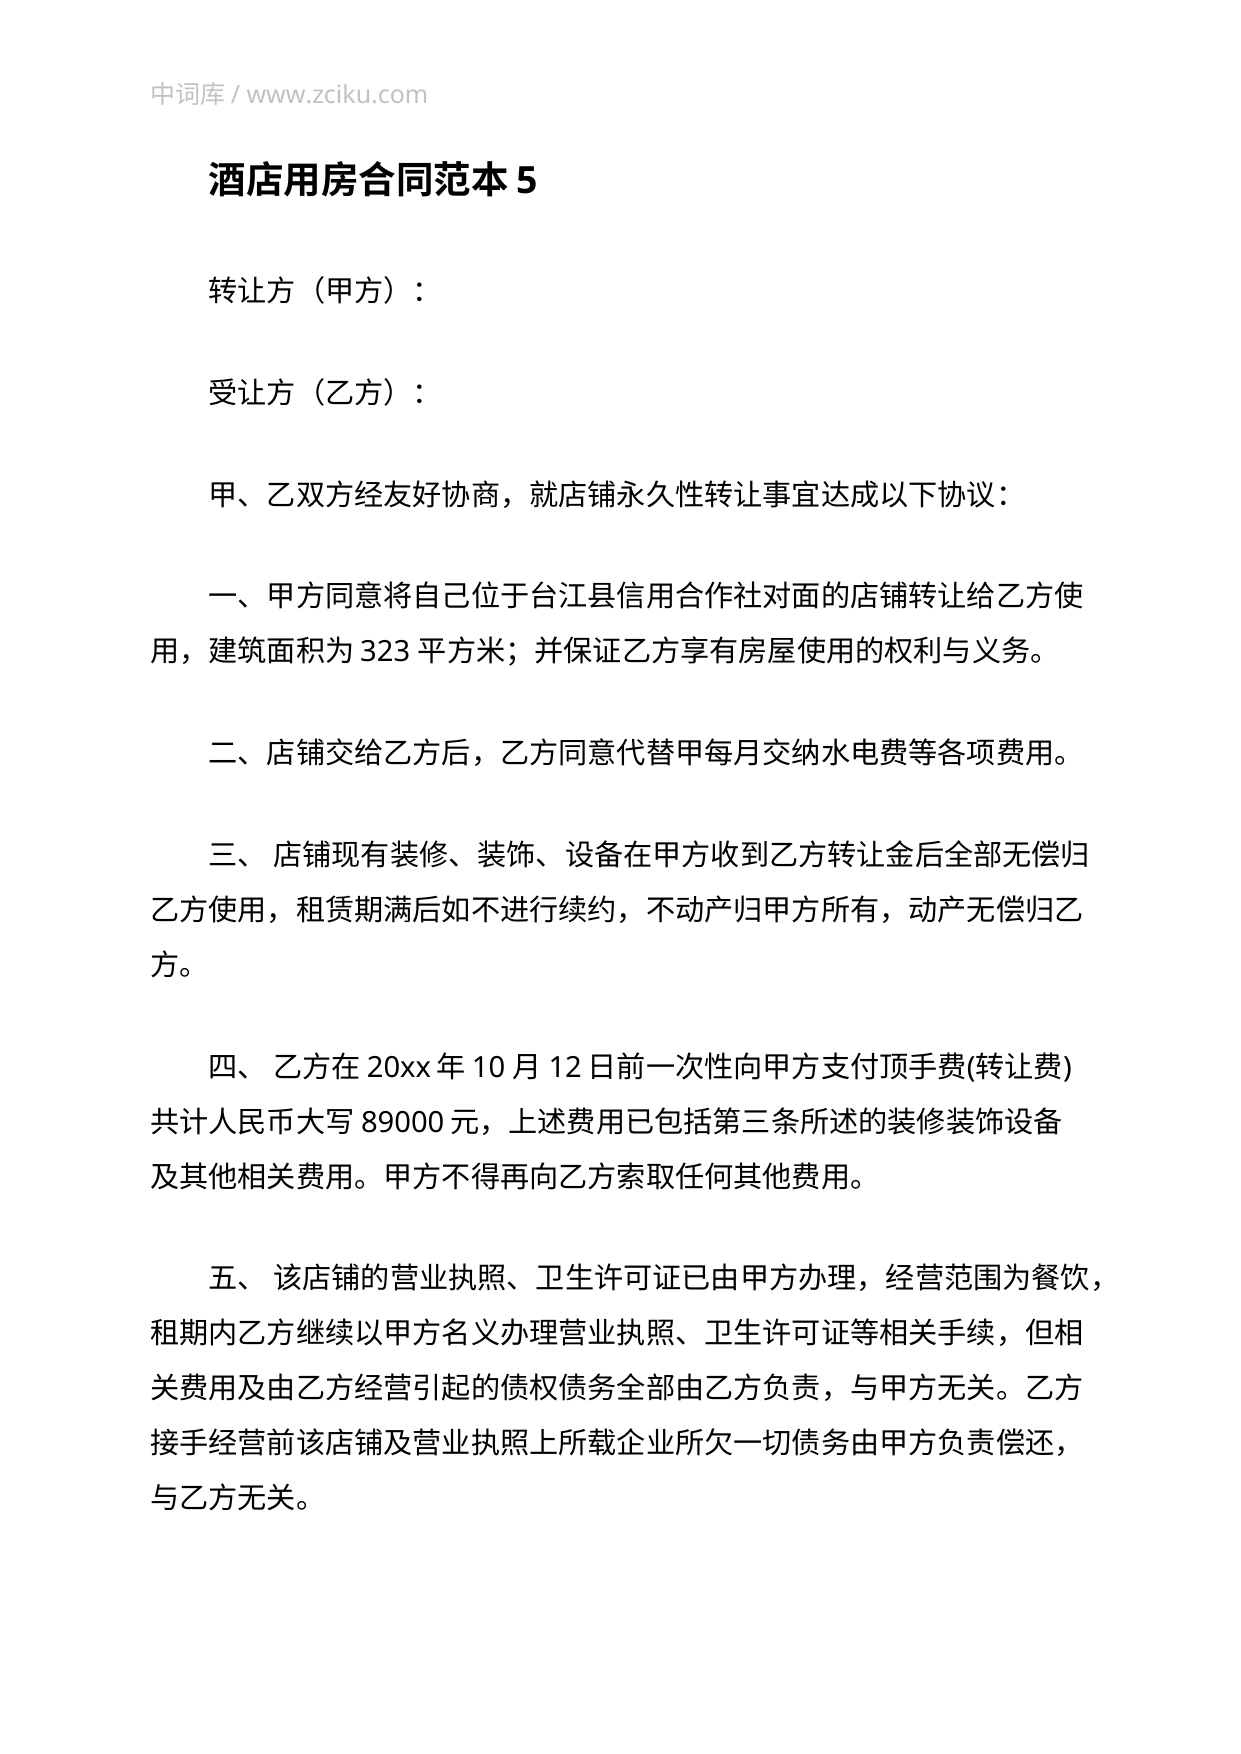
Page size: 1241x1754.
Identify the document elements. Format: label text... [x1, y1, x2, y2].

text 受让方（乙方）： [150, 369, 1090, 412]
text 酒店用房合同范本5 [150, 150, 1090, 204]
text 一、甲方同意将自己位于台江县信用合作社对面的店铺转让给乙方使用，建筑面积为323 平方米；并保证乙方享有房屋使用的权利与义务。 [150, 573, 1090, 670]
text 五、 该店铺的营业执照、卫生许可证已由甲方办理，经营范围为餐饮，租期内乙方继续以甲方名义办理营业执照、卫生许可证等相关手续，但相关费用及由乙方经营引起的债权债务全部由乙方负责，与甲方无关。乙方接手经营前该店铺及营业执照上所载企业所欠一切债务由甲方负责偿还，与乙方无关。 [150, 1255, 1090, 1517]
text 二、店铺交给乙方后，乙方同意代替甲每月交纳水电费等各项费用。 [150, 730, 1090, 772]
text 甲、乙双方经友好协商，就店铺永久性转让事宜达成以下协议： [150, 471, 1090, 513]
text 四、 乙方在20xx年10 月 12日前一次性向甲方支付顶手费(转让费)共计人民币大写 89000元，上述费用已包括第三条所述的装修装饰设备及其他相关费用。甲方不得再向乙方索取任何其他费用。 [150, 1043, 1090, 1195]
text 三、 店铺现有装修、装饰、设备在甲方收到乙方转让金后全部无偿归乙方使用，租赁期满后如不进行续约，不动产归甲方所有，动产无偿归乙方。 [150, 832, 1090, 984]
text 转让方（甲方）： [150, 268, 1090, 310]
